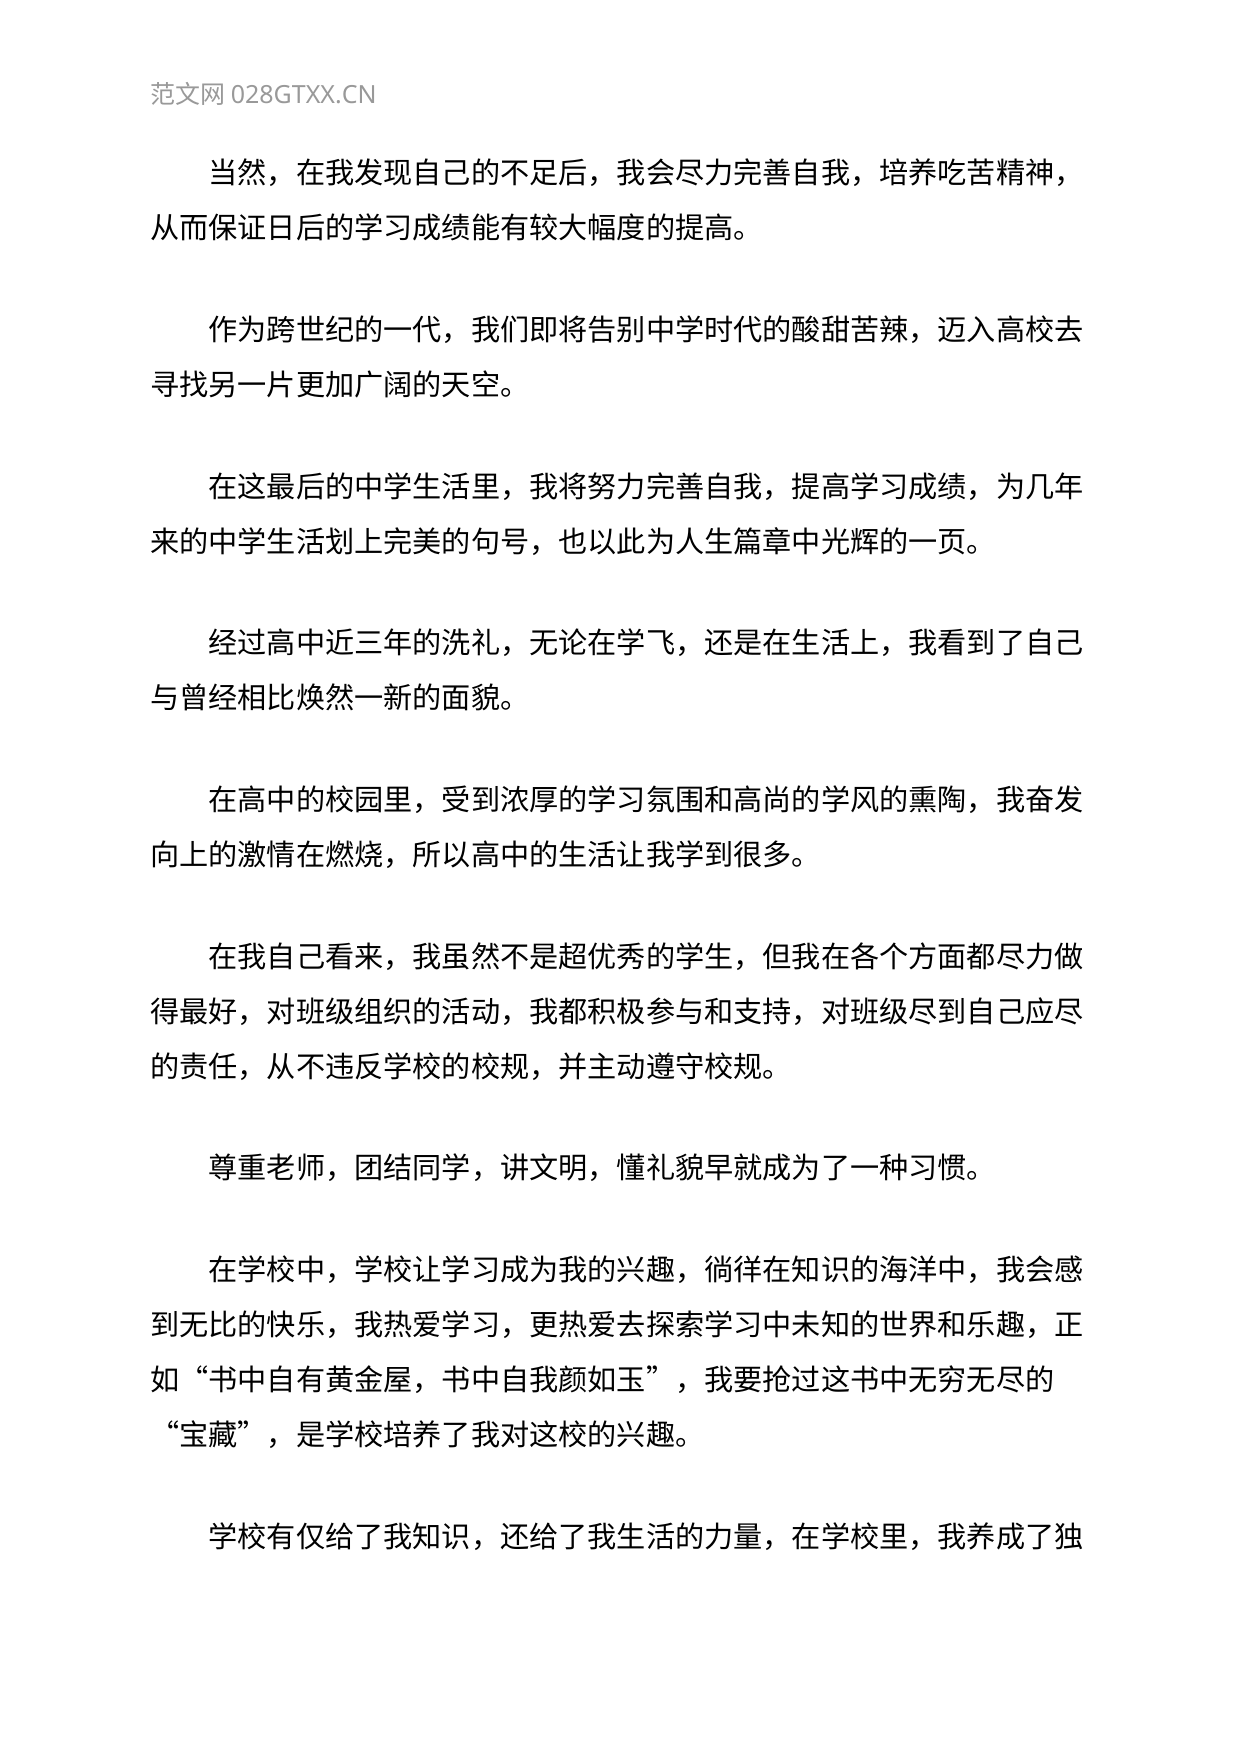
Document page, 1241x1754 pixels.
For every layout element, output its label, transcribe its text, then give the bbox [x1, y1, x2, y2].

text 在我自己看来，我虽然不是超优秀的学生，但我在各个方面都尽力做得最好，对班级组织的活动，我都积极参与和支持，对班级尽到自己应尽的责任，从不违反学校的校规，并主动遵守校规。 [150, 933, 1090, 1085]
text 经过高中近三年的洗礼，无论在学飞，还是在生活上，我看到了自己与曾经相比焕然一新的面貌。 [150, 620, 1090, 717]
text 作为跨世纪的一代，我们即将告别中学时代的酸甜苦辣，迈入高校去寻找另一片更加广阔的天空。 [150, 307, 1090, 404]
text 在高中的校园里，受到浓厚的学习氛围和高尚的学风的熏陶，我奋发向上的激情在燃烧，所以高中的生活让我学到很多。 [150, 777, 1090, 874]
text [150, 1513, 1090, 1555]
text 尊重老师，团结同学，讲文明，懂礼貌早就成为了一种习惯。 [150, 1145, 1090, 1187]
text 在学校中，学校让学习成为我的兴趣，徜徉在知识的海洋中，我会感到无比的快乐，我热爱学习，更热爱去探索学习中未知的世界和乐趣，正如“书中自有黄金屋，书中自我颜如玉”，我要抢过这书中无穷无尽的“宝藏”，是学校培养了我对这校的兴趣。 [150, 1247, 1090, 1454]
text 当然，在我发现自己的不足后，我会尽力完善自我，培养吃苦精神，从而保证日后的学习成绩能有较大幅度的提高。 [150, 150, 1090, 247]
text 在这最后的中学生活里，我将努力完善自我，提高学习成绩，为几年来的中学生活划上完美的句号，也以此为人生篇章中光辉的一页。 [150, 463, 1090, 561]
